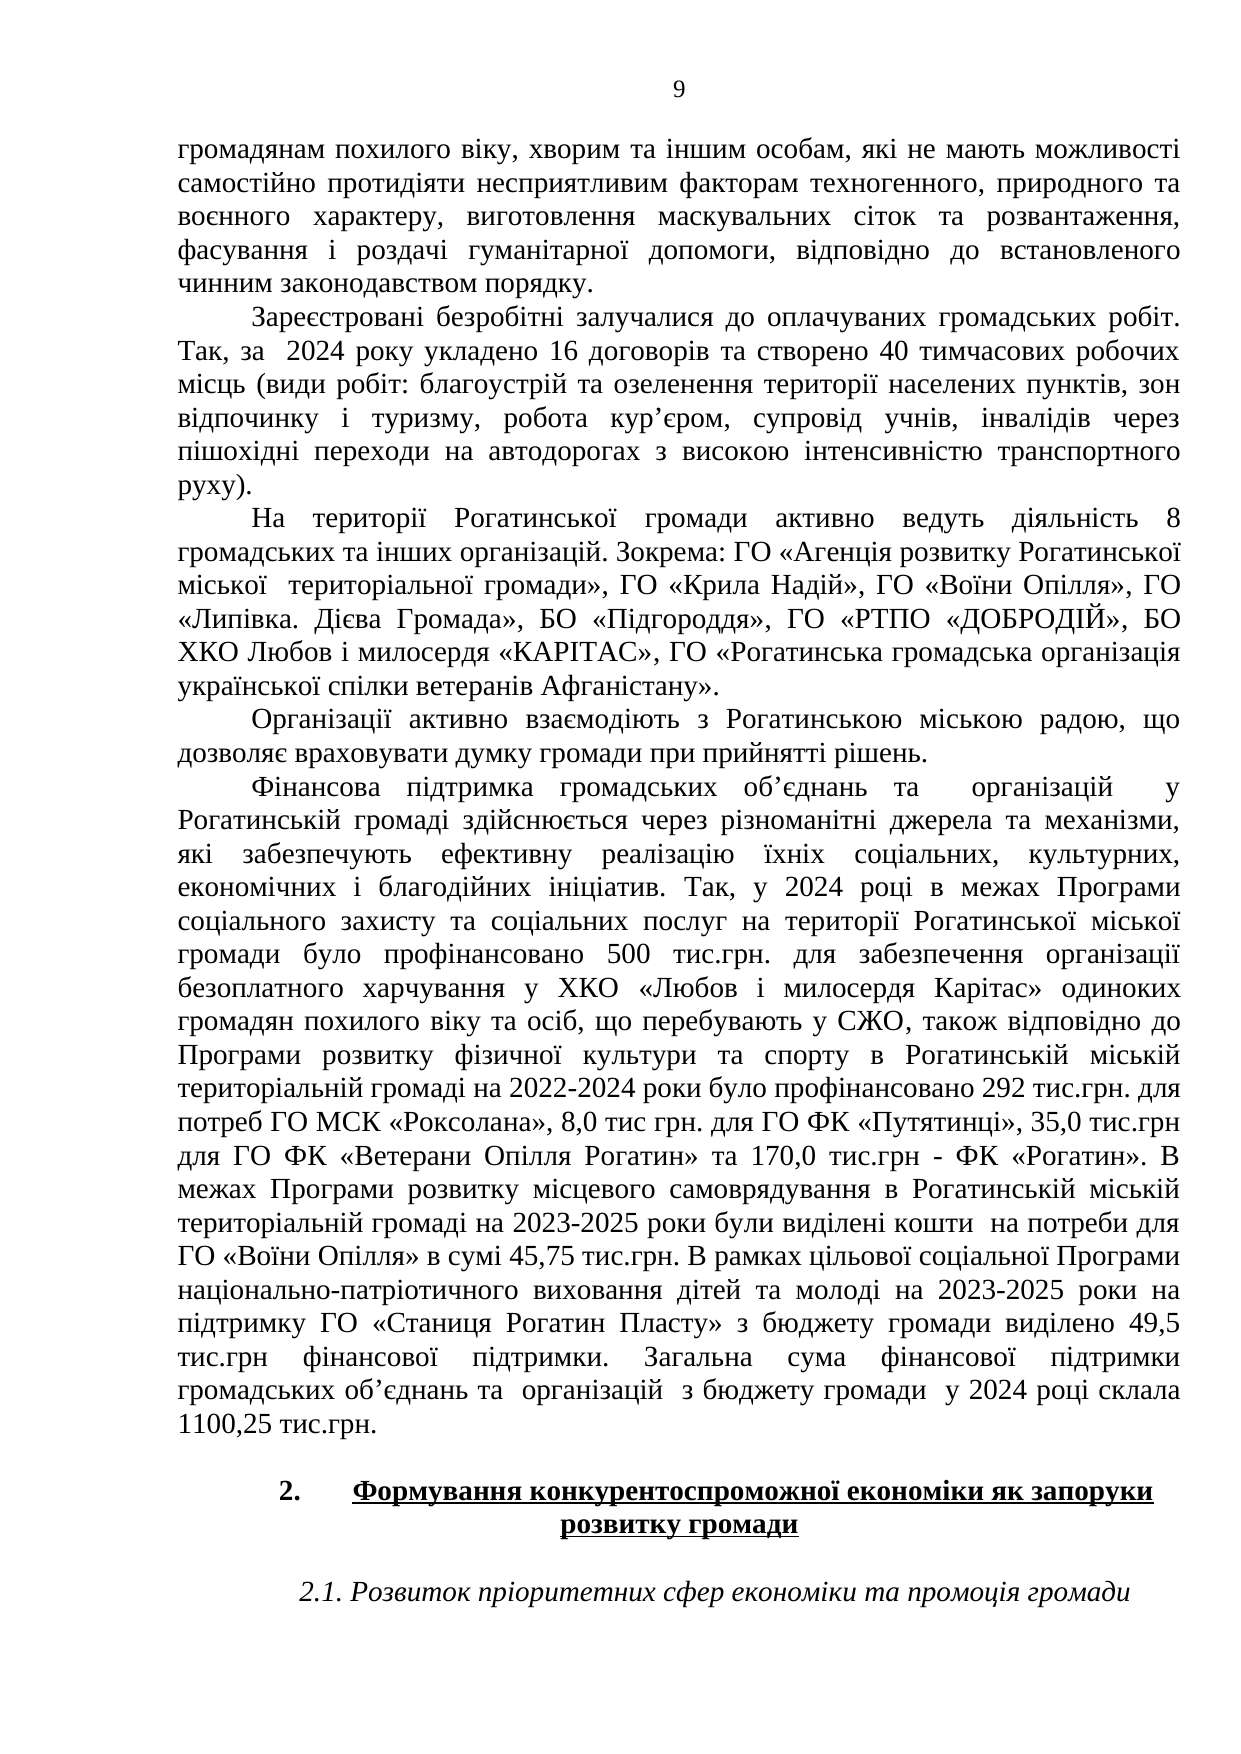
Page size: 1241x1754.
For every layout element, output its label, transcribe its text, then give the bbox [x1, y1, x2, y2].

text На території Рогатинської громади активно ведуть діяльність 8 громадських та інших організацій. Зокрема: ГО «Агенція розвитку Рогатинської міської територіальної громади», ГО «Крила Надій», ГО «Воїни Опілля», ГО «Липівка. Дієва Громада», БО «Підгороддя», ГО «РТПО «ДОБРОДІЙ», БО ХКО Любов і милосердя «КАРІТАС», ГО «Рогатинська громадська організація української спілки ветеранів Афганістану». [177, 500, 1181, 702]
text 2.1. Розвиток пріоритетних сфер економіки та промоція громади [177, 1574, 1181, 1607]
text Зареєстровані безробітні залучалися до оплачуваних громадських робіт. Так, за 2024 року укладено 16 договорів та створено 40 тимчасових робочих місць (види робіт: благоустрій та озеленення території населених пунктів, зон відпочинку і туризму, робота кур’єром, супровід учнів, інвалідів через пішохідні переходи на автодорогах з високою інтенсивністю транспортного руху). [177, 299, 1181, 500]
text Фінансова підтримка громадських об’єднань та організацій у Рогатинській громаді здійснюється через різноманітні джерела та механізми, які забезпечують ефективну реалізацію їхніх соціальних, культурних, економічних і благодійних ініціатив. Так, у 2024 році в межах Програми соціального захисту та соціальних послуг на території Рогатинської міської громади було профінансовано 500 тис.грн. для забезпечення організації безоплатного харчування у ХКО «Любов і милосердя Карітас» одиноких громадян похилого віку та осіб, що перебувають у СЖО, також відповідно до Програми розвитку фізичної культури та спорту в Рогатинській міській територіальній громаді на 2022-2024 роки було профінансовано 292 тис.грн. для потреб ГО МСК «Роксолана», 8,0 тис грн. для ГО ФК «Путятинці», 35,0 тис.грн для ГО ФК «Ветерани Опілля Рогатин» та 170,0 тис.грн - ФК «Рогатин». В межах Програми розвитку місцевого самоврядування в Рогатинській міській територіальній громаді на 2023-2025 роки були виділені кошти на потреби для ГО «Воїни Опілля» в сумі 45,75 тис.грн. В рамках цільової соціальної Програми національно-патріотичного виховання дітей та молоді на 2023-2025 роки на підтримку ГО «Станиця Рогатин Пласту» з бюджету громади виділено 49,5 тис.грн фінансової підтримки. Загальна сума фінансової підтримки громадських об’єднань та організацій з бюджету громади у 2024 році склала 1100,25 тис.грн. [177, 769, 1181, 1439]
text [177, 131, 1181, 299]
list Формування конкурентоспроможної економіки як запоруки розвитку громади [177, 1473, 1181, 1540]
text Організації активно взаємодіють з Рогатинською міською радою, що дозволяє враховувати думку громади при прийнятті рішень. [177, 702, 1181, 769]
